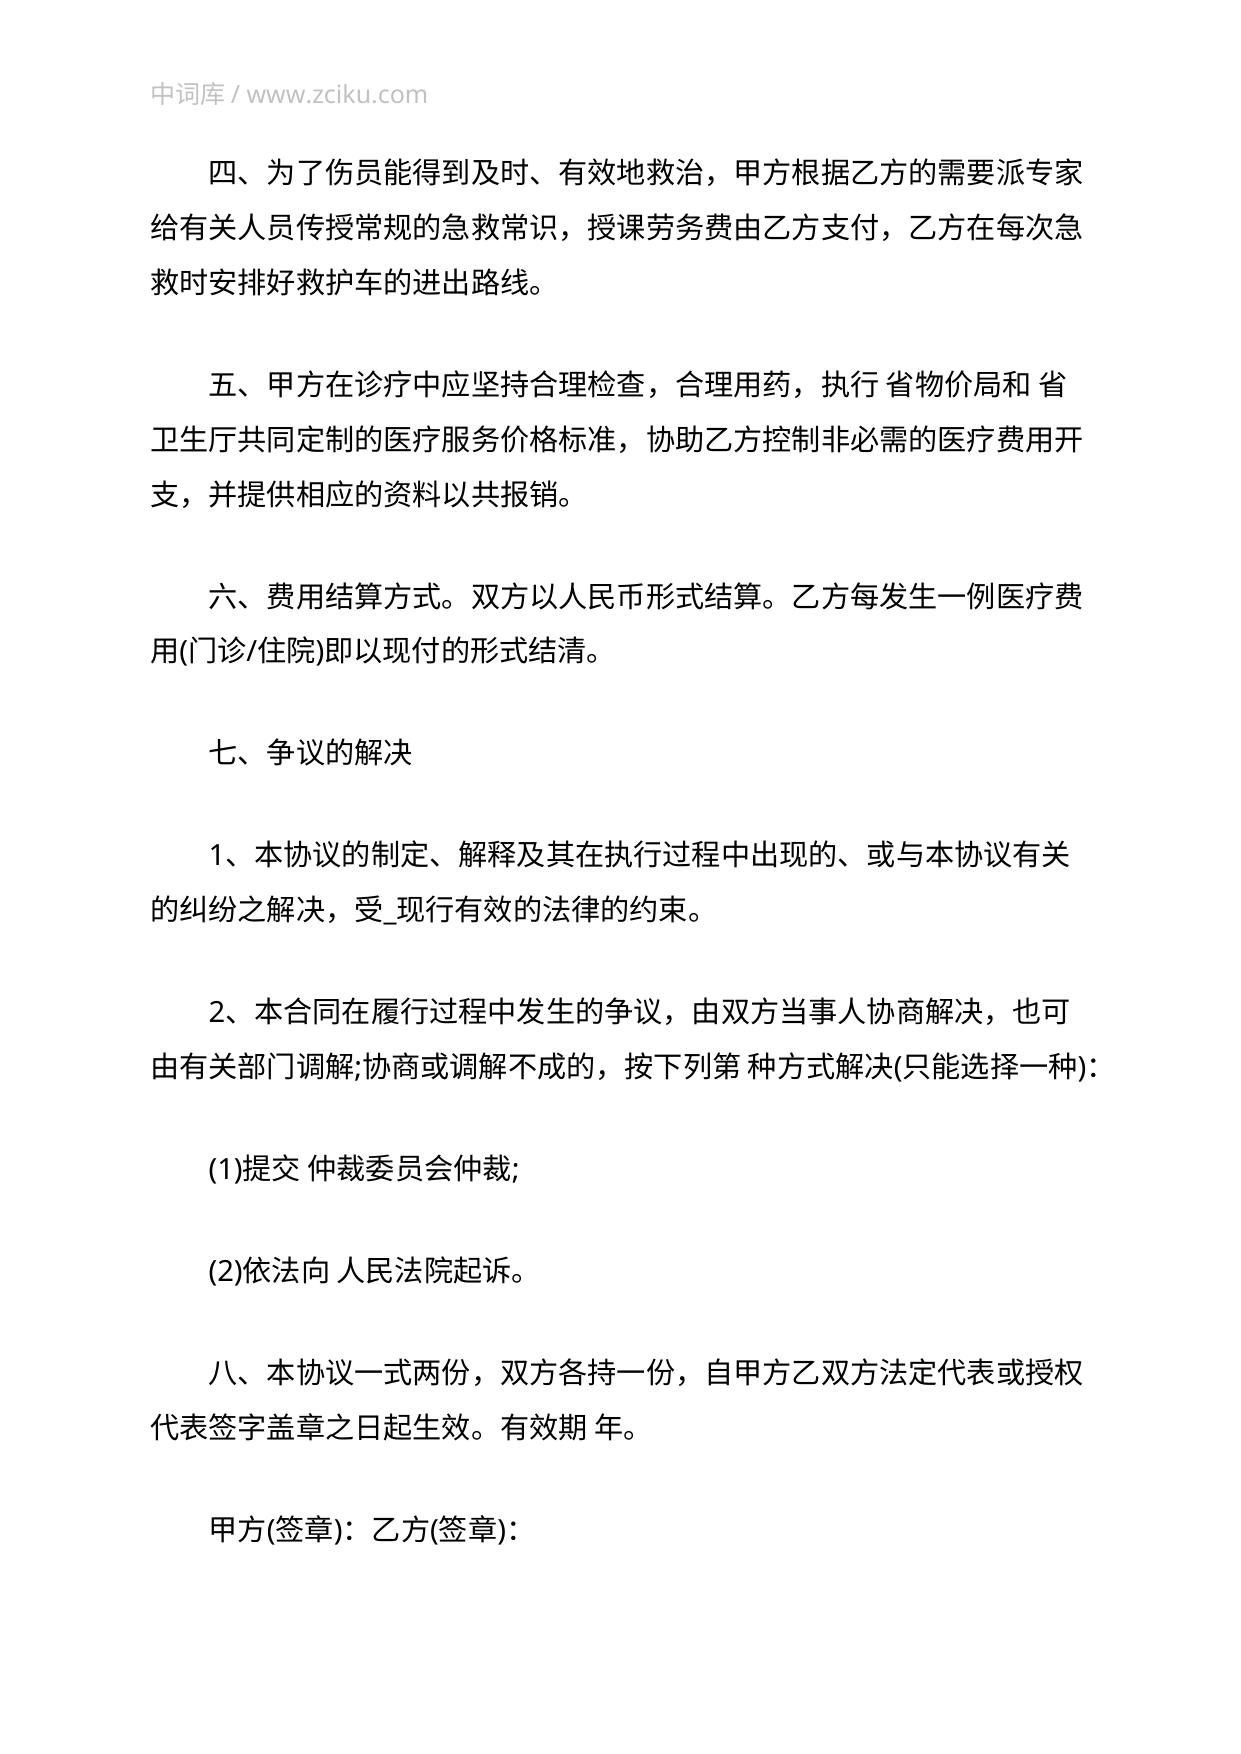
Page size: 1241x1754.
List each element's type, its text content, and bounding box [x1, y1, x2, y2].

text 甲方(签章)：乙方(签章)： [150, 1506, 1090, 1549]
text 1、本协议的制定、解释及其在执行过程中出现的、或与本协议有关的纠纷之解决，受_现行有效的法律的约束。 [150, 832, 1090, 929]
text 七、争议的解决 [150, 730, 1090, 772]
text 八、本协议一式两份，双方各持一份，自甲方乙双方法定代表或授权代表签字盖章之日起生效。有效期 年。 [150, 1350, 1090, 1447]
text 四、为了伤员能得到及时、有效地救治，甲方根据乙方的需要派专家给有关人员传授常规的急救常识，授课劳务费由乙方支付，乙方在每次急救时安排好救护车的进出路线。 [150, 150, 1090, 302]
text (1)提交 仲裁委员会仲裁; [150, 1146, 1090, 1188]
text 2、本合同在履行过程中发生的争议，由双方当事人协商解决，也可由有关部门调解;协商或调解不成的，按下列第 种方式解决(只能选择一种)： [150, 989, 1090, 1086]
text 五、甲方在诊疗中应坚持合理检查，合理用药，执行 省物价局和 省卫生厅共同定制的医疗服务价格标准，协助乙方控制非必需的医疗费用开支，并提供相应的资料以共报销。 [150, 362, 1090, 514]
text 六、费用结算方式。双方以人民币形式结算。乙方每发生一例医疗费用(门诊/住院)即以现付的形式结清。 [150, 573, 1090, 670]
text (2)依法向 人民法院起诉。 [150, 1248, 1090, 1290]
